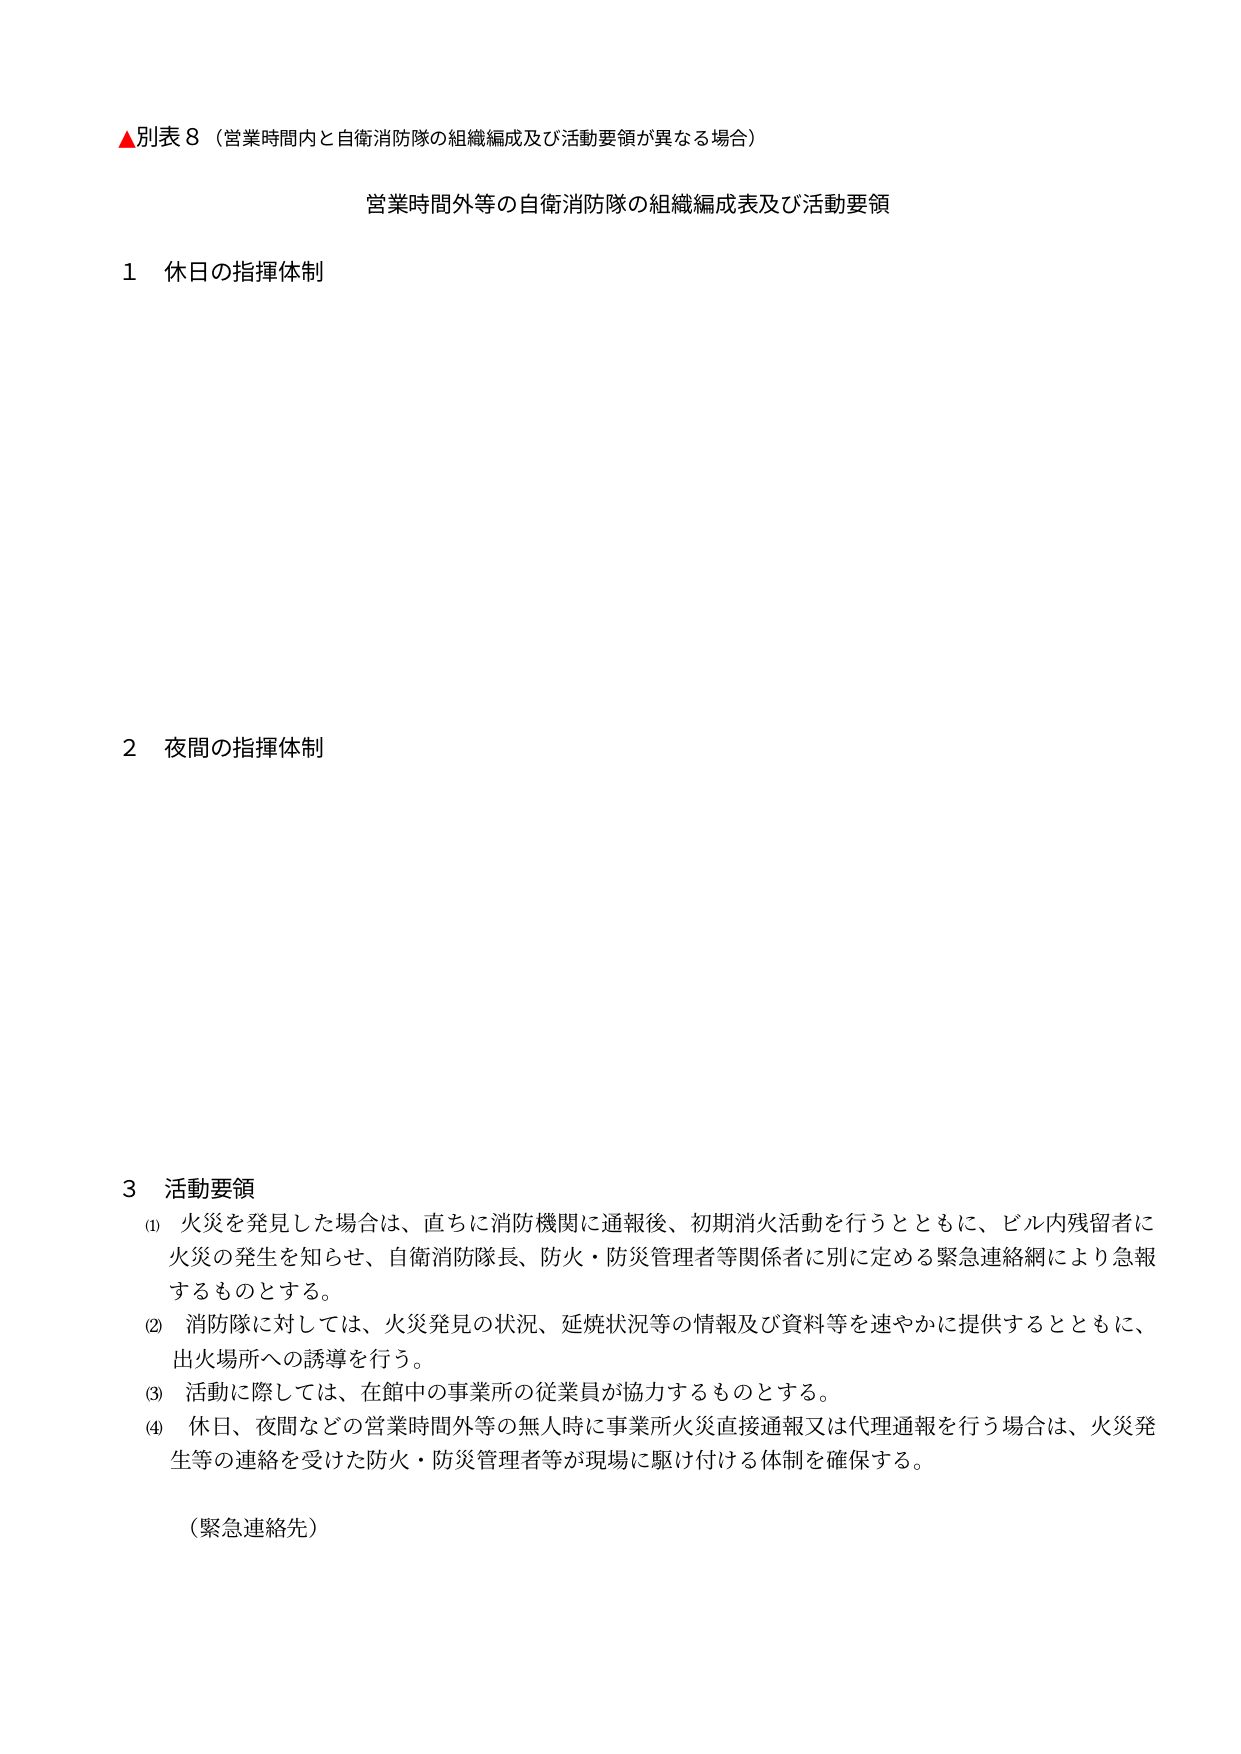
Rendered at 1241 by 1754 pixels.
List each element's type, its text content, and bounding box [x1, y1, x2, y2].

text ⑴ 火災を発見した場合は、直ちに消防機関に通報後、初期消火活動を行うとともに、ビル内残留者に火災の発生を知らせ、自衛消防隊長、防火・防災管理者等関係者に別に定める緊急連絡網により急報するものとする。 [144, 1205, 1158, 1307]
text ３ 活動要領 [118, 1171, 1137, 1205]
text ⑵ 消防隊に対しては、火災発見の状況、延焼状況等の情報及び資料等を速やかに提供するとともに、出火場所への誘導を行う。 [144, 1307, 1158, 1374]
text ２ 夜間の指揮体制 [118, 729, 1137, 763]
text （緊急連絡先） [156, 1510, 1137, 1544]
text ▲別表８（営業時間内と自衛消防隊の組織編成及び活動要領が異なる場合） [118, 118, 1137, 152]
text 営業時間外等の自衛消防隊の組織編成表及び活動要領 [118, 186, 1137, 220]
text １ 休日の指揮体制 [118, 254, 1137, 288]
text ⑷ 休日、夜間などの営業時間外等の無人時に事業所火災直接通報又は代理通報を行う場合は、火災発生等の連絡を受けた防火・防災管理者等が現場に駆け付ける体制を確保する。 [145, 1408, 1158, 1476]
text ⑶ 活動に際しては、在館中の事業所の従業員が協力するものとする。 [145, 1374, 1158, 1408]
